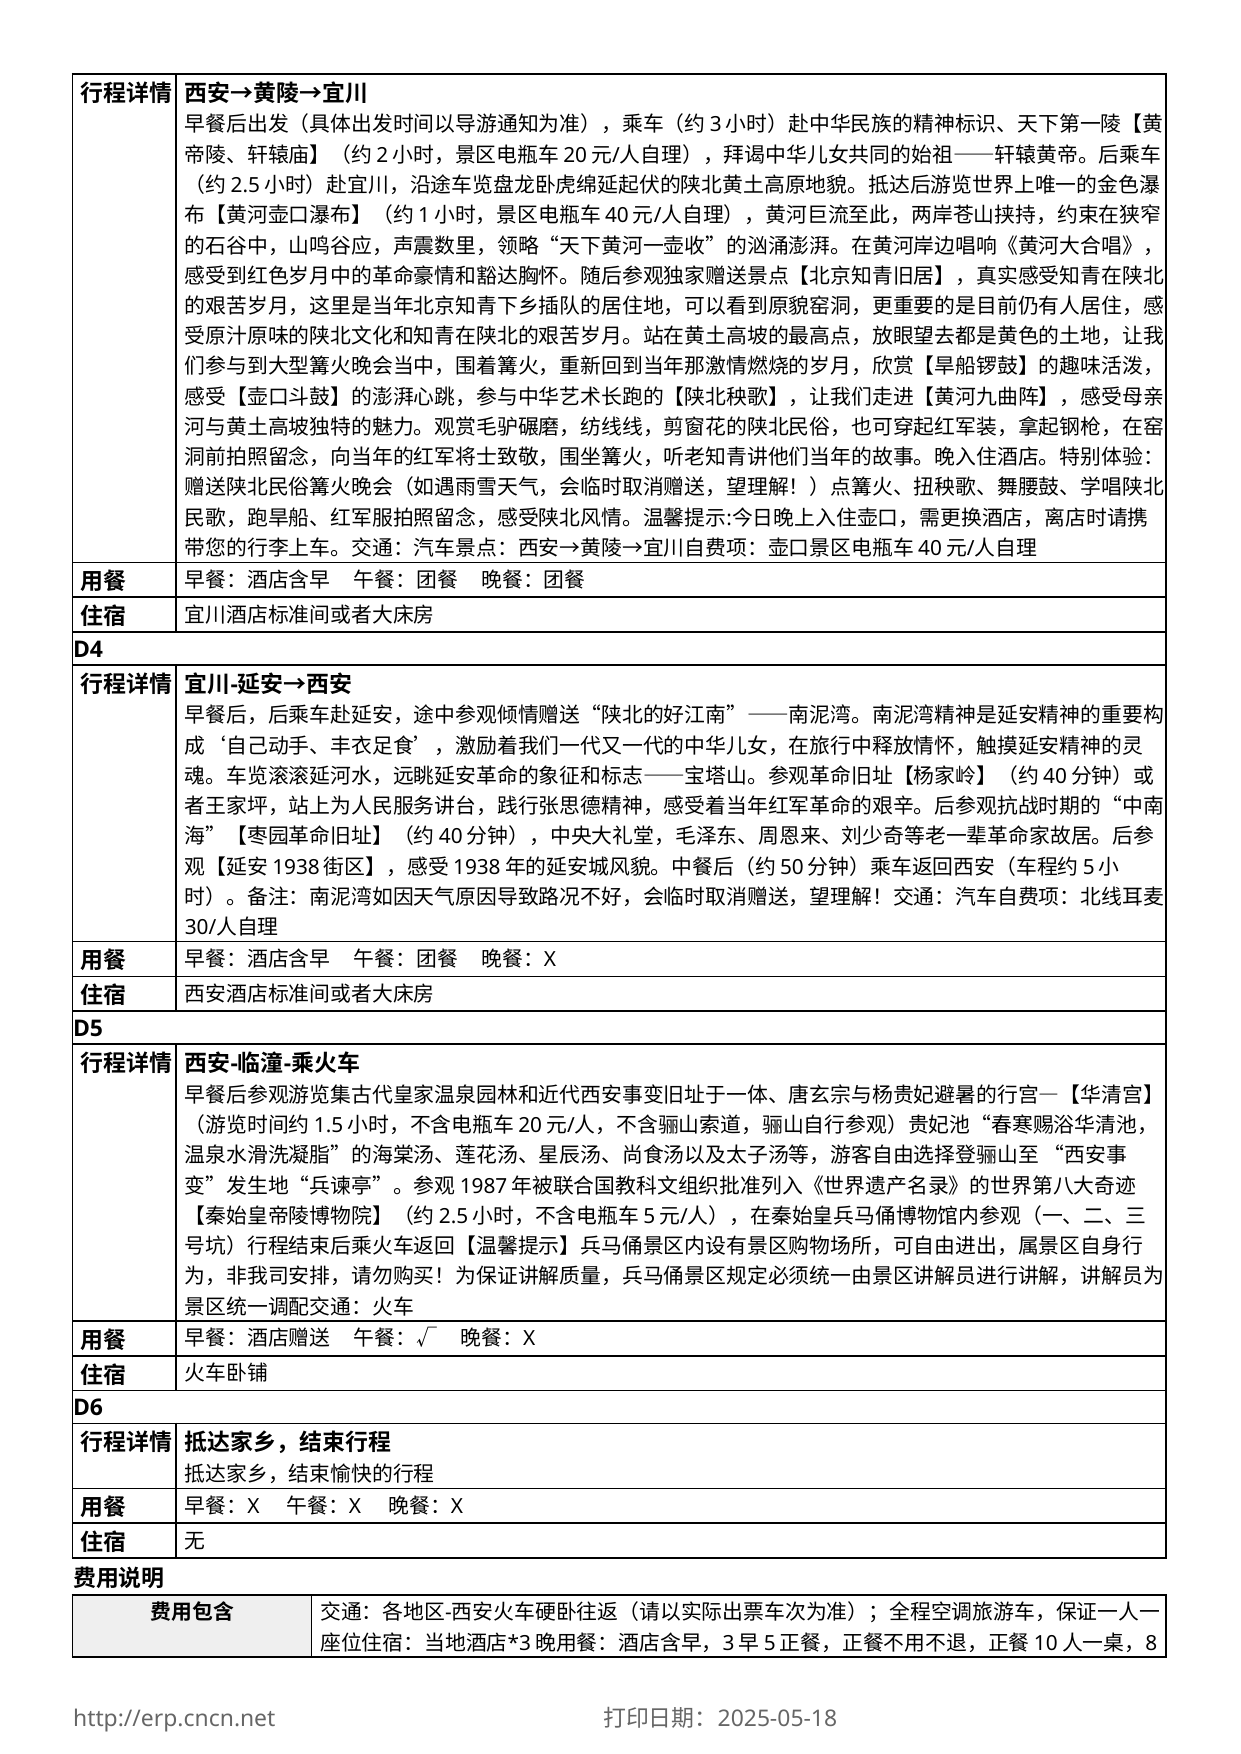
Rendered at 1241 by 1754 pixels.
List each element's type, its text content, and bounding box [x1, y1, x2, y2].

table_cell 行程详情 [73, 666, 175, 941]
table_cell D5 [73, 1012, 1165, 1043]
table_cell 西安→黄陵→宜川 早餐后出发（具体出发时间以导游通知为准），乘车（约3小时）赴中华民族的精神标识、天下第一陵【黄帝陵、轩辕庙】（约2小时，景区电瓶车20元/人自理），拜谒中华儿女共同的始祖——轩辕黄帝。 [177, 75, 1165, 561]
table_cell 西安酒店标准间或者大床房 [177, 977, 1165, 1010]
table_cell D4 [73, 633, 1165, 664]
table_header 费用包含 [73, 1596, 311, 1656]
table_cell 宜川-延安→西安 早餐后，后乘车赴延安，途中参观倾情赠送“陕北的好江南”——南泥湾。南泥湾精神是延安精神的重要构成‘自己动手、丰衣足食’，激励着我们一代又一代的中华儿女，在旅行中释放情怀，触摸延安精神的灵魂。车览滚滚延河水，远眺延安革命的象征和标志——宝塔山。参观革命旧址【杨家岭】（约40分钟）或者王家坪，站上为人民服务讲台，践行张思德精神，感受着当年红军革命的艰辛。后参观抗战时期的“中南海”【枣园革命旧址】（约40分钟），中央大礼堂，毛泽东、周恩来、刘少奇等老一辈革命家故居。后参观【延安1938街区】，感受1938年的延安城风貌。中餐后（约50分钟）乘车返回西安（车程约5小时）。 [177, 666, 1165, 941]
table_cell 用餐 [73, 1489, 175, 1522]
table_cell 行程详情 [73, 1045, 175, 1320]
table_cell 住宿 [73, 977, 175, 1010]
table_cell 火车卧铺 [177, 1357, 1165, 1390]
table_cell 用餐 [73, 942, 175, 976]
table_cell 抵达家乡，结束行程 抵达家乡，结束愉快的行程 [177, 1424, 1165, 1487]
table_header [312, 1596, 1165, 1656]
table_cell 宜川酒店标准间或者大床房 [177, 598, 1165, 631]
table_cell 住宿 [73, 1357, 175, 1390]
table_cell 早餐：X 午餐：X 晚餐：X [177, 1489, 1165, 1522]
table_cell 早餐：酒店含早 午餐：团餐 晚餐：团餐 [177, 563, 1165, 596]
table_cell 住宿 [73, 1524, 175, 1557]
table_cell 西安-临潼-乘火车 早餐后参观游览集古代皇家温泉园林和近代西安事变旧址于一体、唐玄宗与杨贵妃避暑的行宫—【华清宫】（游览时间约1.5小时，不含电瓶车20元/人，不含骊山索道，骊山自行参观）贵妃池“春寒赐浴华清池，温泉水滑洗凝 [177, 1045, 1165, 1320]
table_cell 行程详情 [73, 1424, 175, 1487]
table_cell 无 [177, 1524, 1165, 1557]
table_cell 用餐 [73, 1322, 175, 1355]
text 费用说明 [73, 1560, 1167, 1593]
table_cell D6 [73, 1391, 1165, 1422]
table_cell 行程详情 [73, 75, 175, 561]
table_cell 早餐：酒店含早 午餐：团餐 晚餐：X [177, 942, 1165, 976]
table_cell 用餐 [73, 563, 175, 596]
table_cell 早餐：酒店赠送 午餐：√ 晚餐：X [177, 1322, 1165, 1355]
table_cell 住宿 [73, 598, 175, 631]
